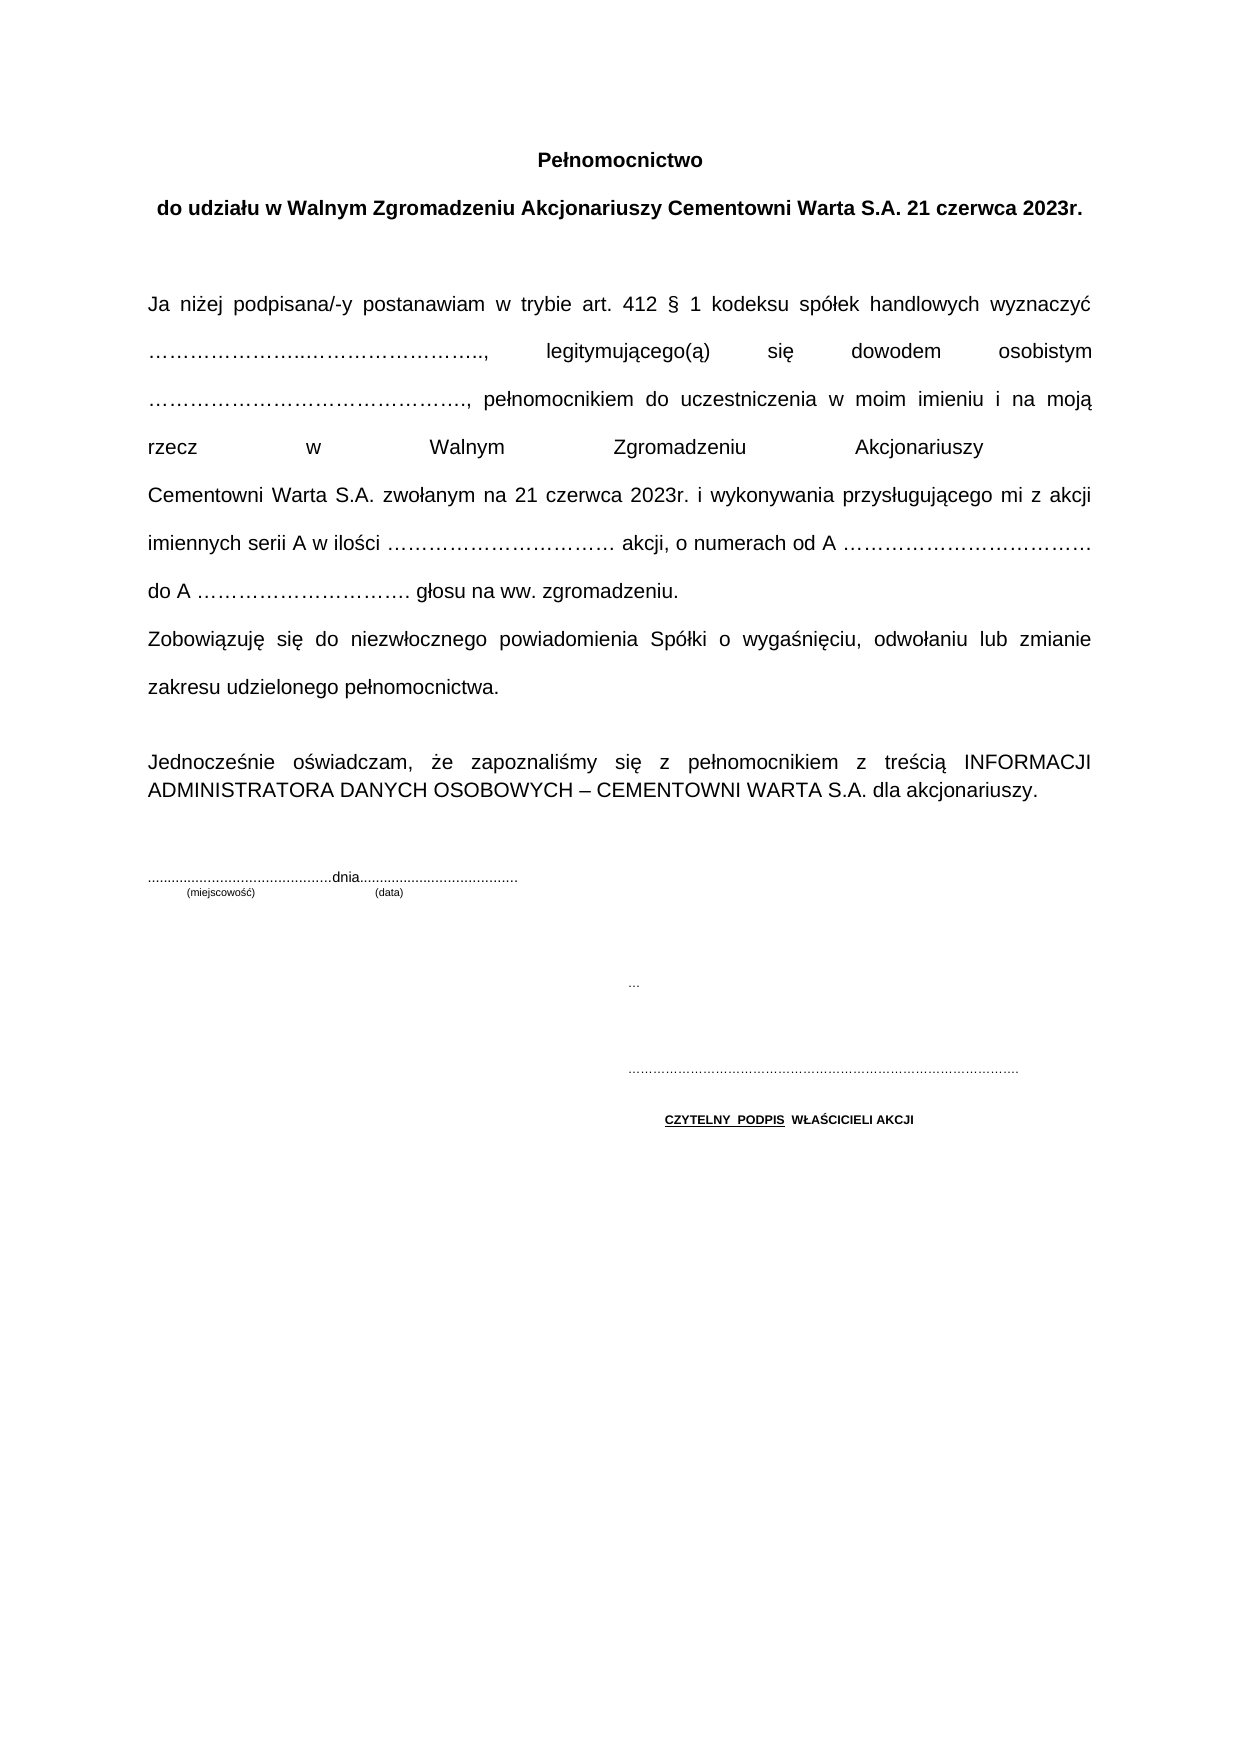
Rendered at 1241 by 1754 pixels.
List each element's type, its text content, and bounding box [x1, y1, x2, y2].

text dnia [148, 869, 1093, 886]
text …………………………………………………………………………………. [628, 1062, 1093, 1076]
text CZYTELNY PODPIS WŁAŚCICIELI AKCJI [148, 1105, 1093, 1130]
text Zobowiązuję się do niezwłocznego powiadomienia Spółki o wygaśnięciu, odwołaniu lub zmianie zakresu udzielonego pełnomocnictwa. [148, 627, 1093, 699]
text (miejscowość) (data) [148, 886, 1093, 907]
text do udziału w Walnym Zgromadzeniu Akcjonariuszy Cementowni Warta S.A. 21 czerwca 2023r. [148, 196, 1093, 219]
text … [628, 975, 1093, 990]
text Jednocześnie oświadczam, że zapoznaliśmy się z pełnomocnikiem z treścią INFORMACJI ADMINISTRATORA DANYCH OSOBOWYCH – CEMENTOWNI WARTA S.A. dla akcjonariuszy. [148, 750, 1093, 802]
text Ja niżej podpisana/-y postanawiam w trybie art. 412 § 1 kodeksu spółek handlowych wyznaczyć …………………..…………………….., legitymującego(ą) się dowodem osobistym ………………………………………., pełnomocnikiem do uczestniczenia w moim imieniu i na moją rzecz w Walnym Zgromadzeniu Akcjonariuszy Cementowni Warta S.A. zwołanym na 21 czerwca 2023r. i wykonywania przysługującego mi z akcji imiennych serii A w ilości …………………………… akcji, o numerach od A ……………………………… do A …………………………. głosu na ww. zgromadzeniu. [148, 291, 1093, 603]
text Pełnomocnictwo [148, 148, 1093, 172]
